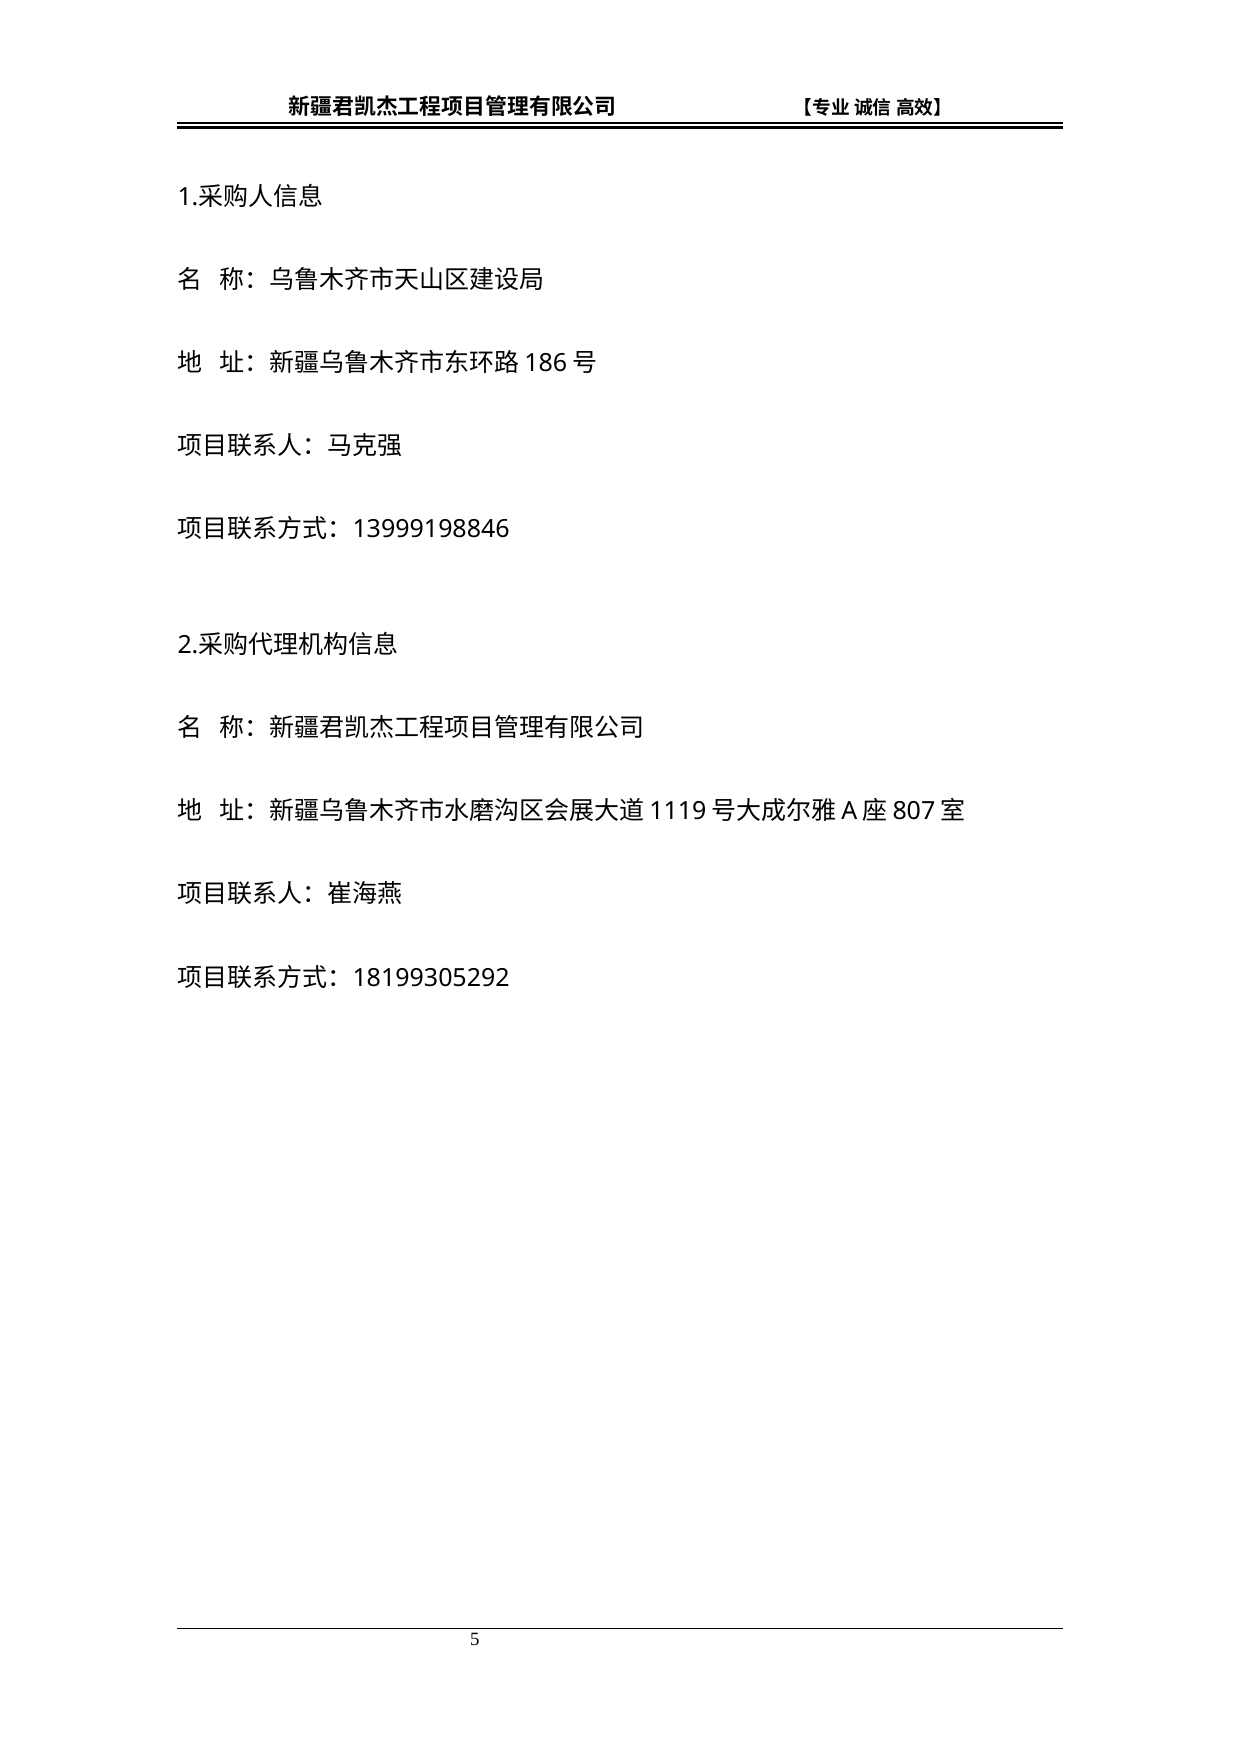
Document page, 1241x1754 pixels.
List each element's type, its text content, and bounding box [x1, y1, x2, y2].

text 名 称：新疆君凯杰工程项目管理有限公司 [177, 693, 1063, 758]
text 项目联系人：马克强 [177, 411, 1063, 476]
text 1.采购人信息 [177, 162, 1063, 227]
text 地 址：新疆乌鲁木齐市水磨沟区会展大道1119号大成尔雅A座807室 [177, 776, 1063, 841]
text 名 称：乌鲁木齐市天山区建设局 [177, 245, 1063, 310]
text 2.采购代理机构信息 [177, 610, 1063, 675]
text 项目联系方式：18199305292 [177, 943, 1063, 1008]
text 项目联系方式：13999198846 [177, 494, 1063, 559]
text 地 址：新疆乌鲁木齐市东环路186号 [177, 328, 1063, 393]
text 项目联系人：崔海燕 [177, 859, 1063, 924]
